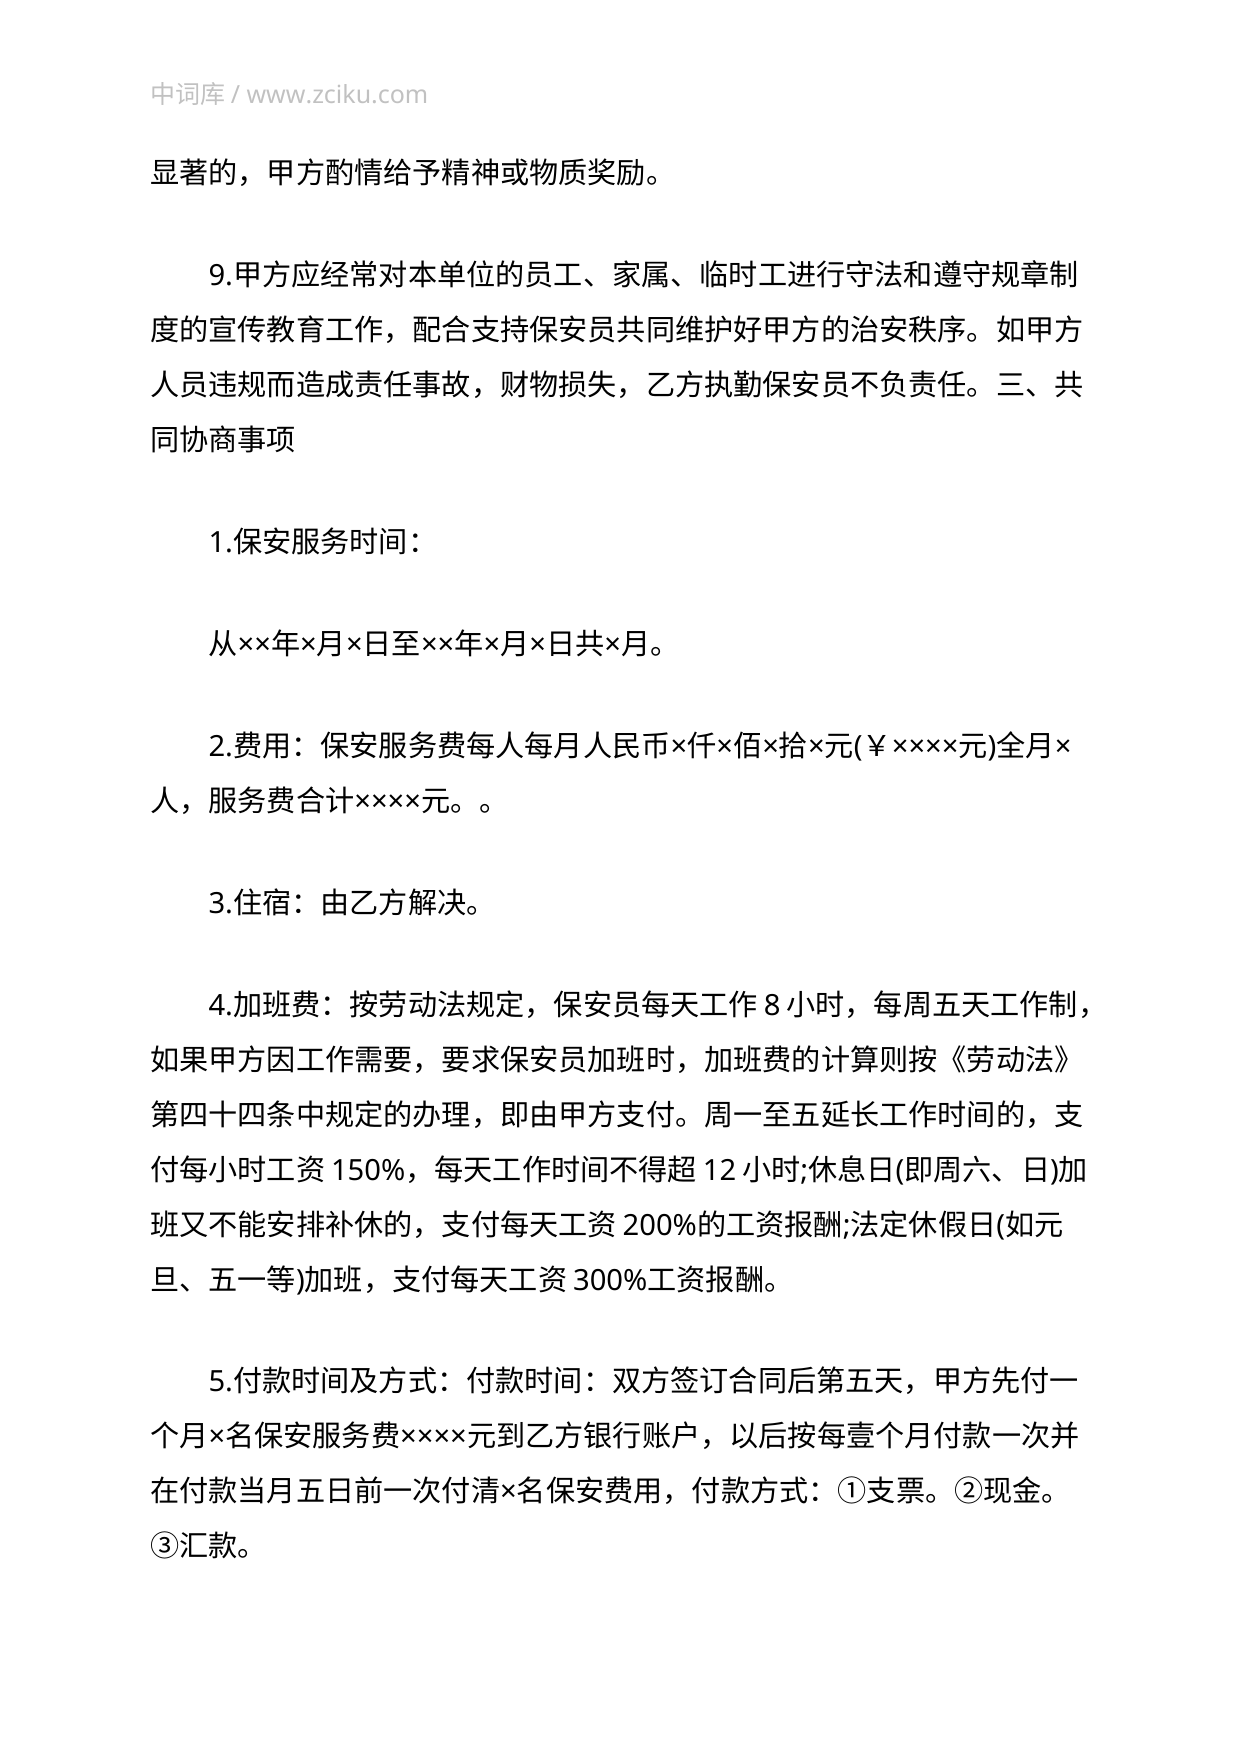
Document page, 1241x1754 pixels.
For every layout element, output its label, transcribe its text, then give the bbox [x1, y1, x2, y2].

text 2.费用：保安服务费每人每月人民币×仟×佰×拾×元(￥××××元)全月×人，服务费合计××××元。。 [150, 722, 1090, 820]
text 3.住宿：由乙方解决。 [150, 879, 1090, 922]
text 4.加班费：按劳动法规定，保安员每天工作8小时，每周五天工作制，如果甲方因工作需要，要求保安员加班时，加班费的计算则按《劳动法》第四十四条中规定的办理，即由甲方支付。周一至五延长工作时间的，支付每小时工资150%，每天工作时间不得超12小时;休息日(即周六、日)加班又不能安排补休的，支付每天工资200%的工资报酬;法定休假日(如元旦、五一等)加班，支付每天工资300%工资报酬。 [150, 981, 1090, 1298]
text 5.付款时间及方式：付款时间：双方签订合同后第五天，甲方先付一个月×名保安服务费××××元到乙方银行账户，以后按每壹个月付款一次并在付款当月五日前一次付清×名保安费用，付款方式：①支票。②现金。③汇款。 [150, 1358, 1090, 1565]
text 9.甲方应经常对本单位的员工、家属、临时工进行守法和遵守规章制度的宣传教育工作，配合支持保安员共同维护好甲方的治安秩序。如甲方人员违规而造成责任事故，财物损失，乙方执勤保安员不负责任。三、共同协商事项 [150, 252, 1090, 459]
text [150, 150, 1090, 192]
text 1.保安服务时间： [150, 518, 1090, 561]
text 从××年×月×日至××年×月×日共×月。 [150, 620, 1090, 663]
